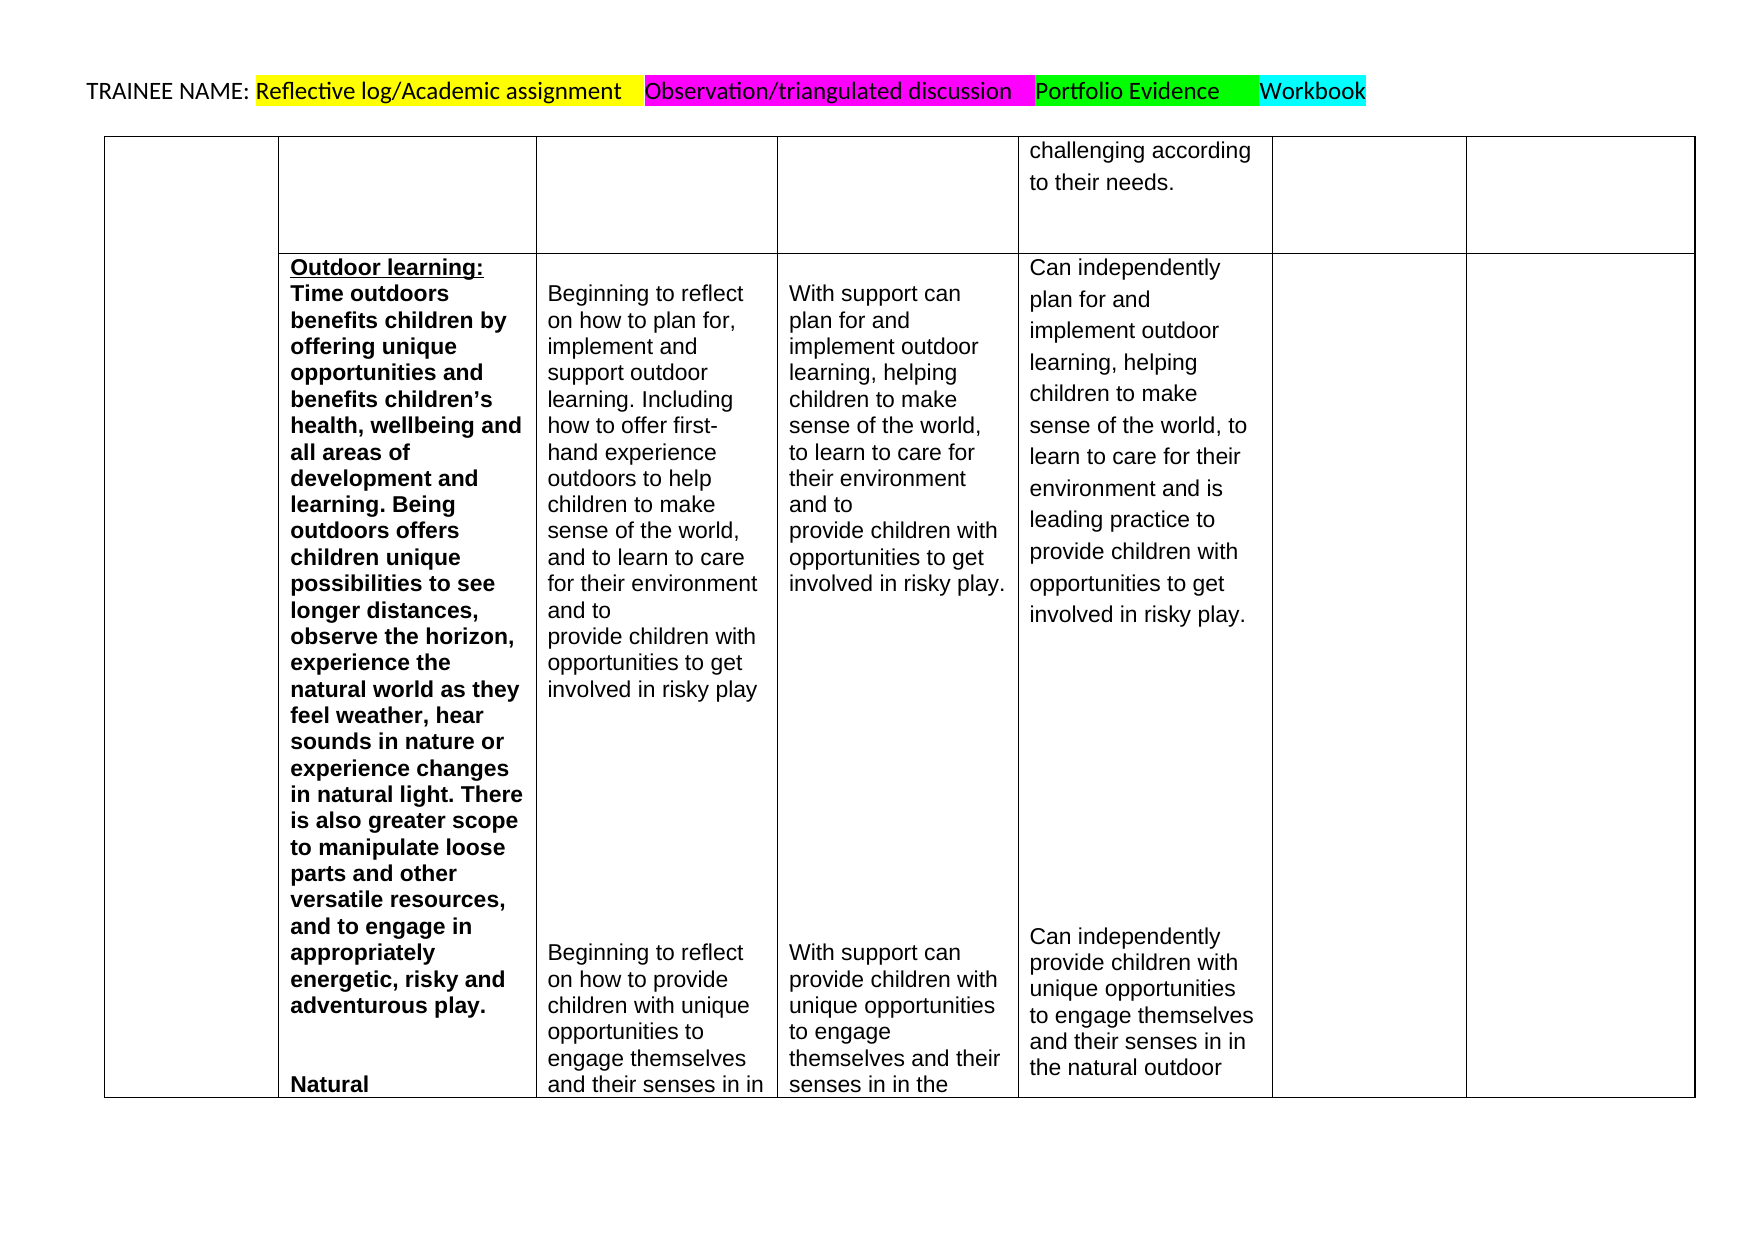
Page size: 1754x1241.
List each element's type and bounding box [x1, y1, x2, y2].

table_cell [1467, 254, 1694, 1097]
table_cell [1273, 254, 1466, 1097]
table_cell [537, 137, 777, 253]
table_cell [279, 254, 536, 1097]
table_cell [1019, 137, 1272, 253]
table_cell [1467, 137, 1694, 253]
table_cell [537, 254, 777, 1097]
table_cell [778, 137, 1018, 253]
table_cell [778, 254, 1018, 1097]
table_cell [1273, 137, 1466, 253]
table_cell [279, 137, 536, 253]
table_cell [1019, 254, 1272, 1097]
